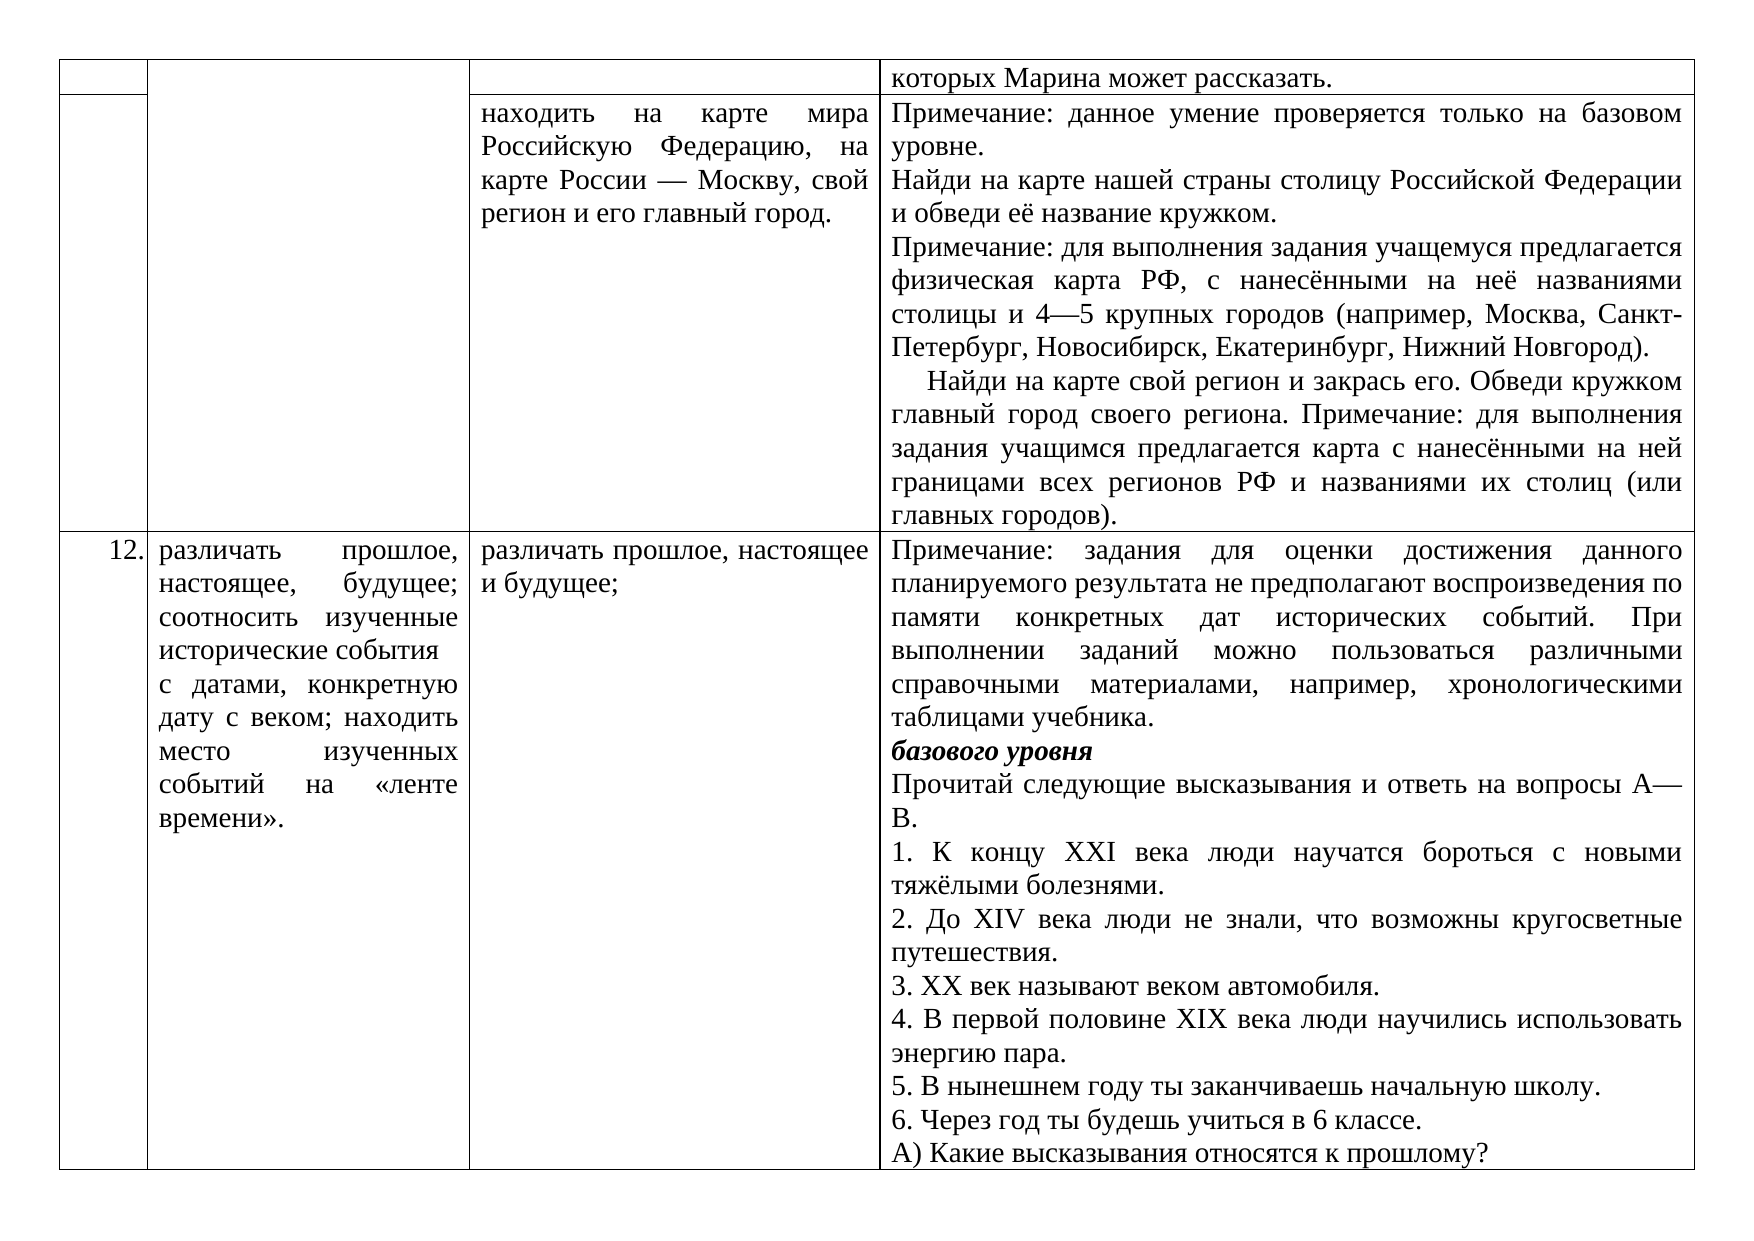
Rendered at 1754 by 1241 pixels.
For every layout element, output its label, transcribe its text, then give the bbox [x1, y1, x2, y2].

table_cell [60, 532, 147, 1169]
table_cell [881, 60, 1694, 94]
table_cell [60, 60, 147, 94]
table_cell находить на карте мира Российскую Федерацию, на карте России — Москву, свой регион и его главный город. [470, 95, 879, 531]
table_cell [148, 532, 469, 1169]
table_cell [881, 532, 1694, 1169]
table_cell [60, 95, 147, 531]
table_cell Примечание: данное умение проверяется только на базовом уровне. Найди на карте нашей страны столицу Российской Федерации и обведи её название кружком. Примечание: для выполнения задания учащемуся предлагается физическая карта РФ, с нанесёнными на неё названиями столицы и 4—5 крупных городов (например, Москва, Санкт-Петербург, Новосибирск, Екатеринбург, Нижний Новгород). Найди на карте свой регион и закрась его. Обведи кружком главный город своего региона. Примечание: для выполнения задания учащимся предлагается карта с нанесёнными на ней границами всех регионов РФ и названиями их столиц (или главных городов). [881, 95, 1694, 531]
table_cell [470, 532, 879, 1169]
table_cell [470, 60, 879, 94]
